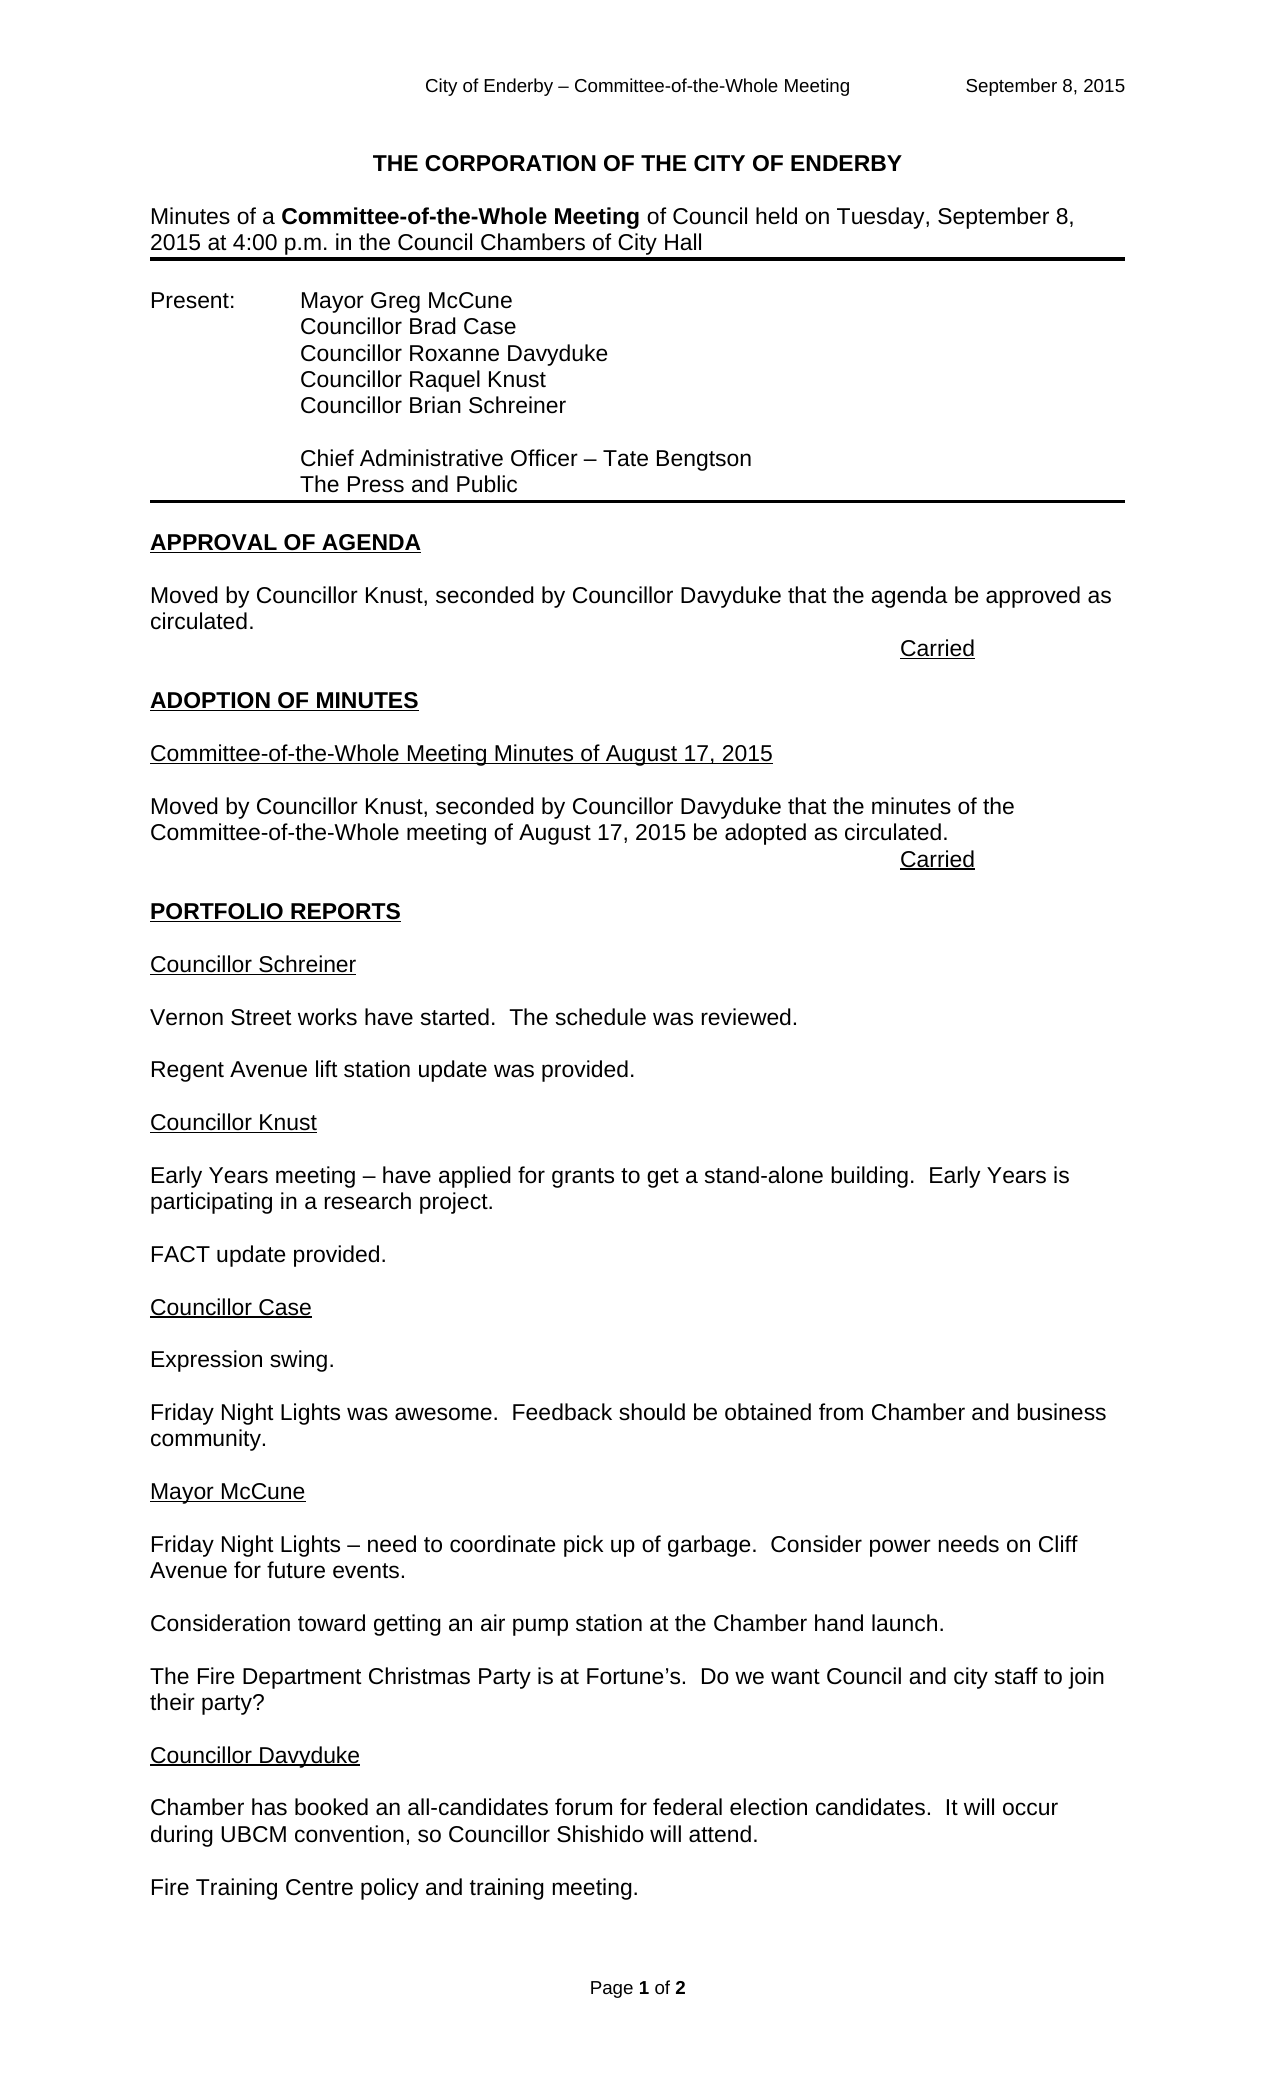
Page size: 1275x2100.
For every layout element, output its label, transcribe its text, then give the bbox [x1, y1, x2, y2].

text Fire Training Centre policy and training meeting. [150, 1873, 1125, 1900]
text Moved by Councillor Knust, seconded by Councillor Davyduke that the agenda be approved as circulated. [150, 582, 1125, 635]
text The Fire Department Christmas Party is at Fortune’s. Do we want Council and city staff to join their party? [150, 1663, 1125, 1715]
text APPROVAL OF AGENDA [150, 529, 1125, 556]
text Early Years meeting – have applied for grants to get a stand-alone building. Early Years is participating in a research project. [150, 1162, 1125, 1214]
text PORTFOLIO REPORTS [150, 898, 1125, 925]
text Friday Night Lights – need to coordinate pick up of garbage. Consider power needs on Cliff Avenue for future events. [150, 1531, 1125, 1583]
text Councillor Raquel Knust [150, 366, 1125, 392]
text THE CORPORATION OF THE CITY OF ENDERBY [150, 150, 1125, 176]
text ADOPTION OF MINUTES [150, 687, 1125, 714]
text Chief Administrative Officer – Tate Bengtson [150, 445, 1125, 471]
text Mayor McCune [150, 1478, 1125, 1504]
text Present: Mayor Greg McCune [150, 287, 1125, 313]
text Regent Avenue lift station update was provided. [150, 1056, 1125, 1083]
text Councillor Davyduke [150, 1742, 1125, 1768]
text Carried [150, 846, 1125, 872]
text Vernon Street works have started. The schedule was reviewed. [150, 1004, 1125, 1030]
text The Press and Public [150, 471, 1125, 500]
text Councillor Roxanne Davyduke [150, 340, 1125, 366]
text Consideration toward getting an air pump station at the Chamber hand launch. [150, 1610, 1125, 1636]
text Councillor Case [150, 1294, 1125, 1320]
text Carried [150, 635, 1125, 661]
text Moved by Councillor Knust, seconded by Councillor Davyduke that the minutes of the Committee-of-the-Whole meeting of August 17, 2015 be adopted as circulated. [150, 793, 1125, 846]
text Committee-of-the-Whole Meeting Minutes of August 17, 2015 [150, 740, 1125, 767]
text Councillor Schreiner [150, 951, 1125, 977]
text Councillor Knust [150, 1109, 1125, 1136]
text Friday Night Lights was awesome. Feedback should be obtained from Chamber and business community. [150, 1399, 1125, 1452]
text Councillor Brian Schreiner [150, 392, 1125, 419]
text Councillor Brad Case [150, 313, 1125, 340]
text FACT update provided. [150, 1241, 1125, 1267]
text Minutes of a Committee-of-the-Whole Meeting of Council held on Tuesday, September 8, 2015 at 4:00 p.m. in the Council Chambers of City Hall [150, 203, 1125, 257]
text Expression swing. [150, 1346, 1125, 1373]
text Chamber has booked an all-candidates forum for federal election candidates. It will occur during UBCM convention, so Councillor Shishido will attend. [150, 1794, 1125, 1847]
